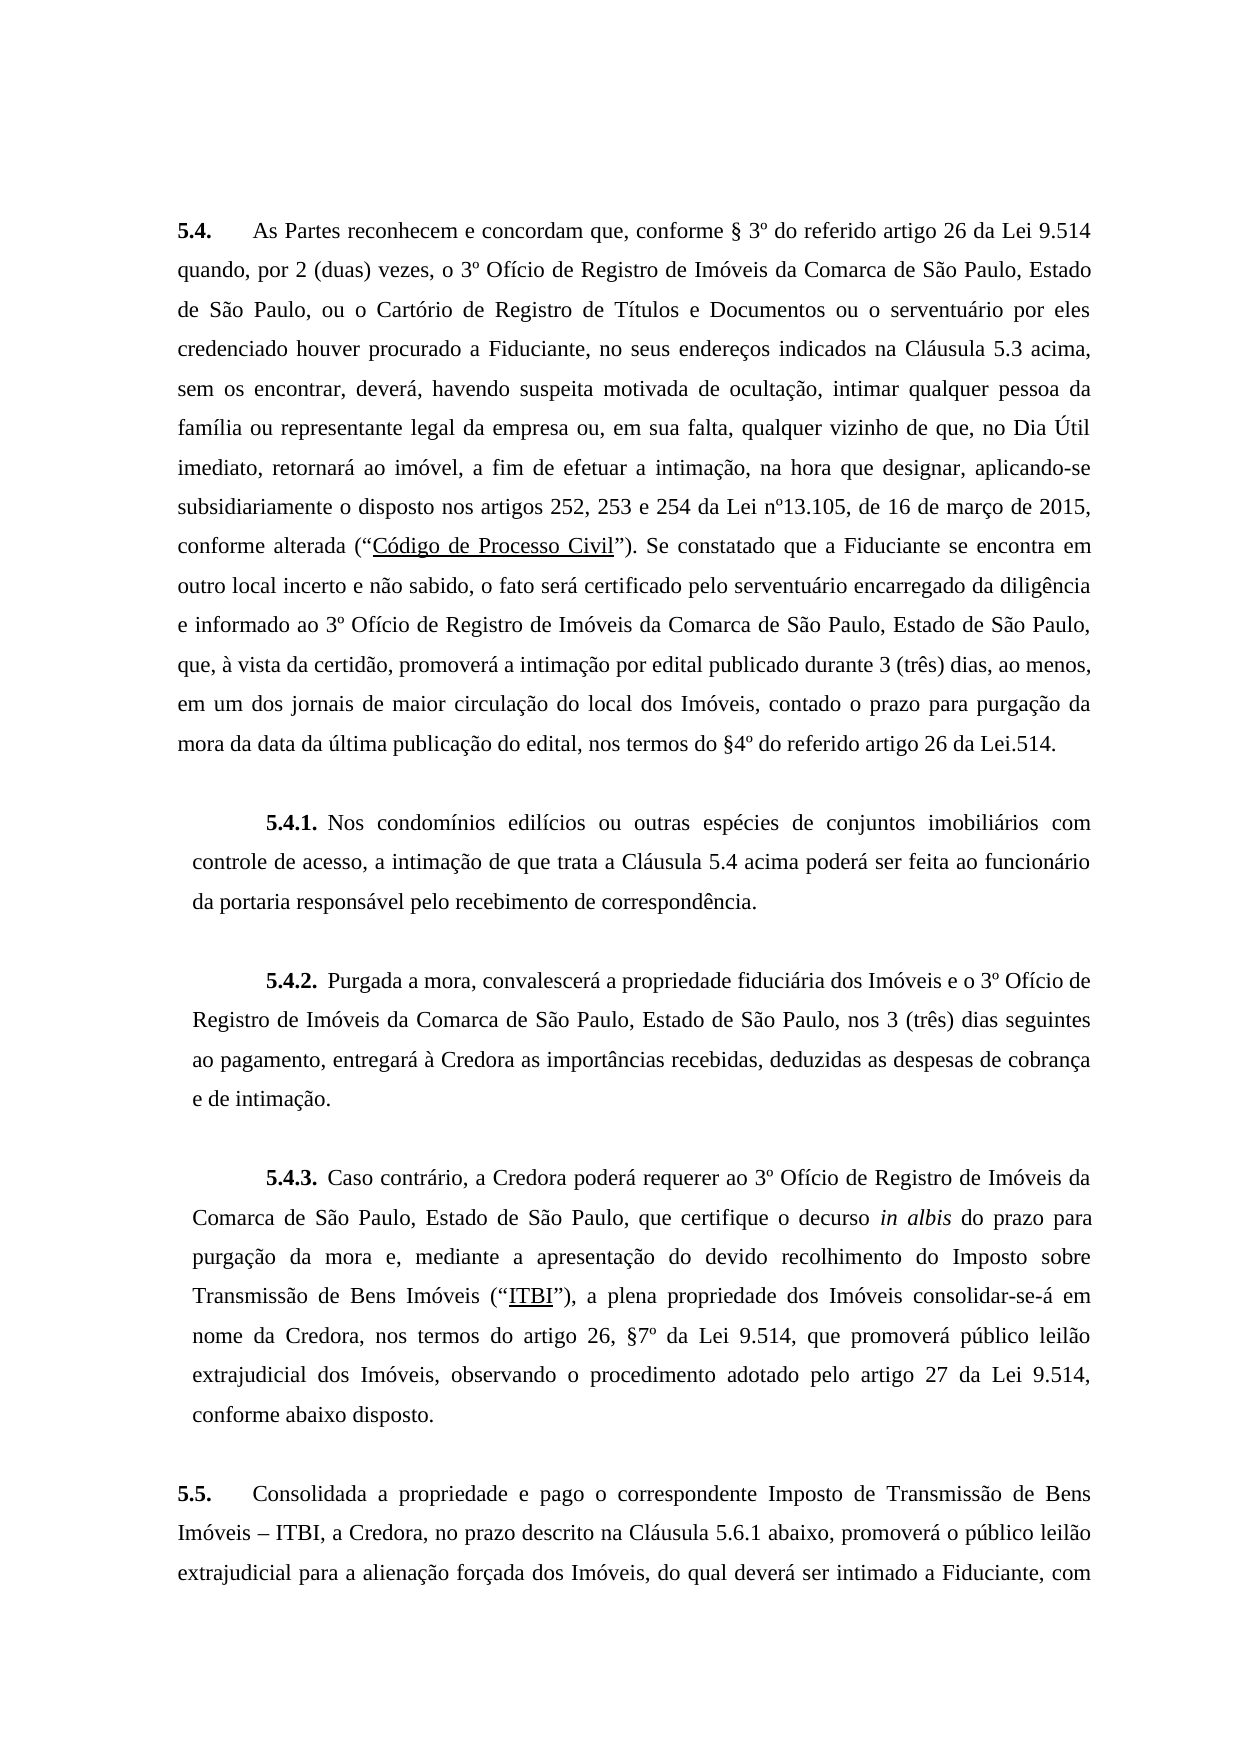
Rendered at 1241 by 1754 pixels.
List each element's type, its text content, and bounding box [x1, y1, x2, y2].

text Purgada a mora, convalescerá a propriedade fiduciária dos Imóveis e o 3º Ofício de Registro de Imóveis da Comarca de São Paulo, Estado de São Paulo, nos 3 (três) dias seguintes ao pagamento, entregará à Credora as importâncias recebidas, deduzidas as despesas de cobrança e de intimação. [192, 967, 1092, 1112]
text As Partes reconhecem e concordam que, conforme § 3º do referido artigo 26 da Lei 9.514 quando, por 2 (duas) vezes, o 3º Ofício de Registro de Imóveis da Comarca de São Paulo, Estado de São Paulo, ou o Cartório de Registro de Títulos e Documentos ou o serventuário por eles credenciado houver procurado a Fiduciante, no seus endereços indicados na Cláusula 5.3 acima, sem os encontrar, deverá, havendo suspeita motivada de ocultação, intimar qualquer pessoa da família ou representante legal da empresa ou, em sua falta, qualquer vizinho de que, no Dia Útil imediato, retornará ao imóvel, a fim de efetuar a intimação, na hora que designar, aplicando-se subsidiariamente o disposto nos artigos 252, 253 e 254 da Lei nº13.105, de 16 de março de 2015, conforme alterada (“Código de Processo Civil”). Se constatado que a Fiduciante se encontra em outro local incerto e não sabido, o fato será certificado pelo serventuário encarregado da diligência e informado ao 3º Ofício de Registro de Imóveis da Comarca de São Paulo, Estado de São Paulo, que, à vista da certidão, promoverá a intimação por edital publicado durante 3 (três) dias, ao menos, em um dos jornais de maior circulação do local dos Imóveis, contado o prazo para purgação da mora da data da última publicação do edital, nos termos do §4º do referido artigo 26 da Lei.514. [177, 217, 1092, 756]
text Nos condomínios edilícios ou outras espécies de conjuntos imobiliários com controle de acesso, a intimação de que trata a Cláusula 5.4 acima poderá ser feita ao funcionário da portaria responsável pelo recebimento de correspondência. [192, 809, 1092, 914]
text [177, 1480, 1092, 1585]
text Caso contrário, a Credora poderá requerer ao 3º Ofício de Registro de Imóveis da Comarca de São Paulo, Estado de São Paulo, que certifique o decurso in albis do prazo para purgação da mora e, mediante a apresentação do devido recolhimento do Imposto sobre Transmissão de Bens Imóveis (“ITBI”), a plena propriedade dos Imóveis consolidar-se-á em nome da Credora, nos termos do artigo 26, §7º da Lei 9.514, que promoverá público leilão extrajudicial dos Imóveis, observando o procedimento adotado pelo artigo 27 da Lei 9.514, conforme abaixo disposto. [192, 1164, 1092, 1427]
